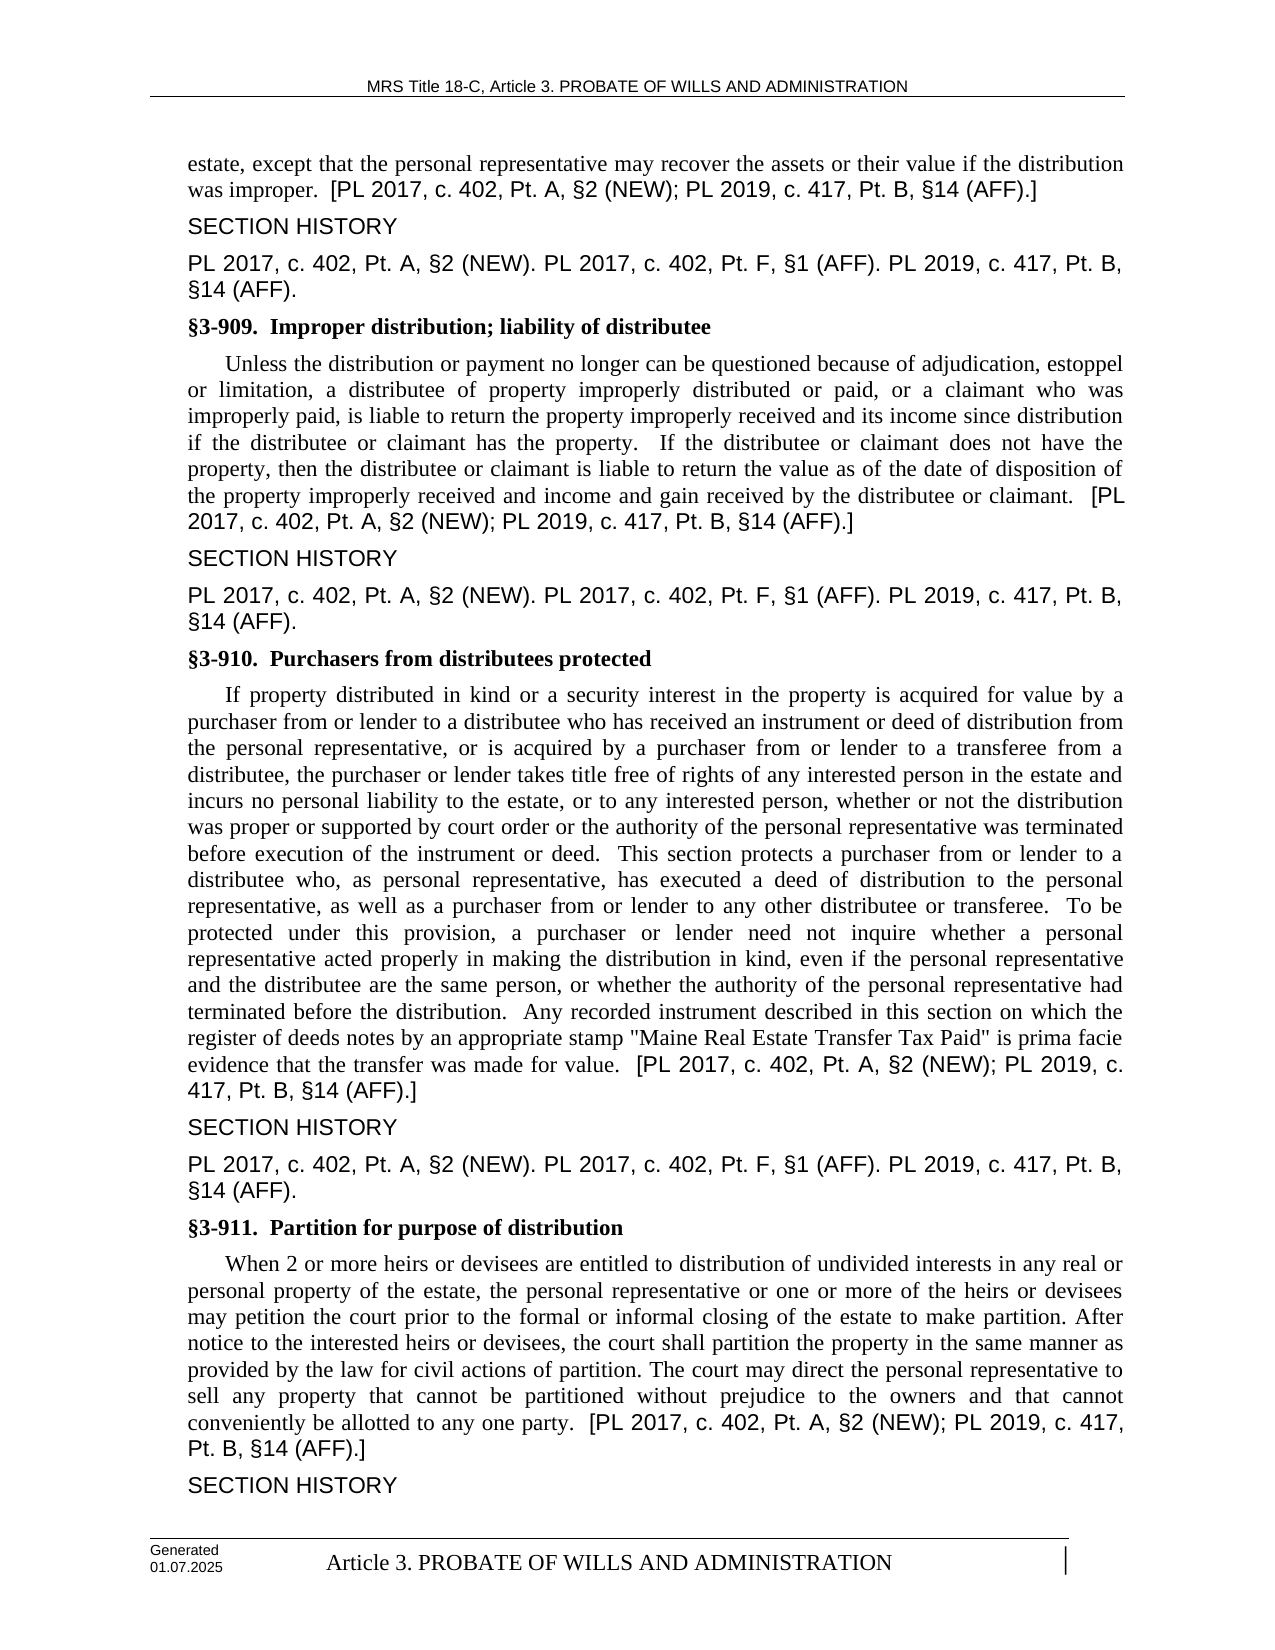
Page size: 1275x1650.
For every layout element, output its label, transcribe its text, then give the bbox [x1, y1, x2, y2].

text SECTION HISTORY [187, 213, 1125, 239]
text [187, 150, 1125, 203]
text §3-911. Partition for purpose of distribution [187, 1214, 1125, 1240]
text PL 2017, c. 402, Pt. A, §2 (NEW). PL 2017, c. 402, Pt. F, §1 (AFF). PL 2019, c. 417, Pt. B, §14 (AFF). [187, 250, 1125, 303]
text SECTION HISTORY [187, 545, 1125, 571]
text PL 2017, c. 402, Pt. A, §2 (NEW). PL 2017, c. 402, Pt. F, §1 (AFF). PL 2019, c. 417, Pt. B, §14 (AFF). [187, 582, 1125, 634]
text If property distributed in kind or a security interest in the property is acquired for value by a purchaser from or lender to a distributee who has received an instrument or deed of distribution from the personal representative, or is acquired by a purchaser from or lender to a transferee from a distributee, the purchaser or lender takes title free of rights of any interested person in the estate and incurs no personal liability to the estate, or to any interested person, whether or not the distribution was proper or supported by court order or the authority of the personal representative was terminated before execution of the instrument or deed. This section protects a purchaser from or lender to a distributee who, as personal representative, has executed a deed of distribution to the personal representative, as well as a purchaser from or lender to any other distributee or transferee. To be protected under this provision, a purchaser or lender need not inquire whether a personal representative acted properly in making the distribution in kind, even if the personal representative and the distributee are the same person, or whether the authority of the personal representative had terminated before the distribution. Any recorded instrument described in this section on which the register of deeds notes by an appropriate stamp "Maine Real Estate Transfer Tax Paid" is prima facie evidence that the transfer was made for value. [PL 2017, c. 402, Pt. A, §2 (NEW); PL 2019, c. 417, Pt. B, §14 (AFF).] [187, 682, 1125, 1103]
text PL 2017, c. 402, Pt. A, §2 (NEW). PL 2017, c. 402, Pt. F, §1 (AFF). PL 2019, c. 417, Pt. B, §14 (AFF). [187, 1151, 1125, 1203]
text §3-909. Improper distribution; liability of distributee [187, 313, 1125, 339]
text SECTION HISTORY [187, 1114, 1125, 1140]
text §3-910. Purchasers from distributees protected [187, 645, 1125, 671]
text When 2 or more heirs or devisees are entitled to distribution of undivided interests in any real or personal property of the estate, the personal representative or one or more of the heirs or devisees may petition the court prior to the formal or informal closing of the estate to make partition. After notice to the interested heirs or devisees, the court shall partition the property in the same manner as provided by the law for civil actions of partition. The court may direct the personal representative to sell any property that cannot be partitioned without prejudice to the owners and that cannot conveniently be allotted to any one party. [PL 2017, c. 402, Pt. A, §2 (NEW); PL 2019, c. 417, Pt. B, §14 (AFF).] [187, 1250, 1125, 1461]
text Unless the distribution or payment no longer can be questioned because of adjudication, estoppel or limitation, a distributee of property improperly distributed or paid, or a claimant who was improperly paid, is liable to return the property improperly received and its income since distribution if the distributee or claimant has the property. If the distributee or claimant does not have the property, then the distributee or claimant is liable to return the value as of the date of disposition of the property improperly received and income and gain received by the distributee or claimant. [PL 2017, c. 402, Pt. A, §2 (NEW); PL 2019, c. 417, Pt. B, §14 (AFF).] [187, 350, 1125, 534]
text SECTION HISTORY [187, 1472, 1125, 1498]
